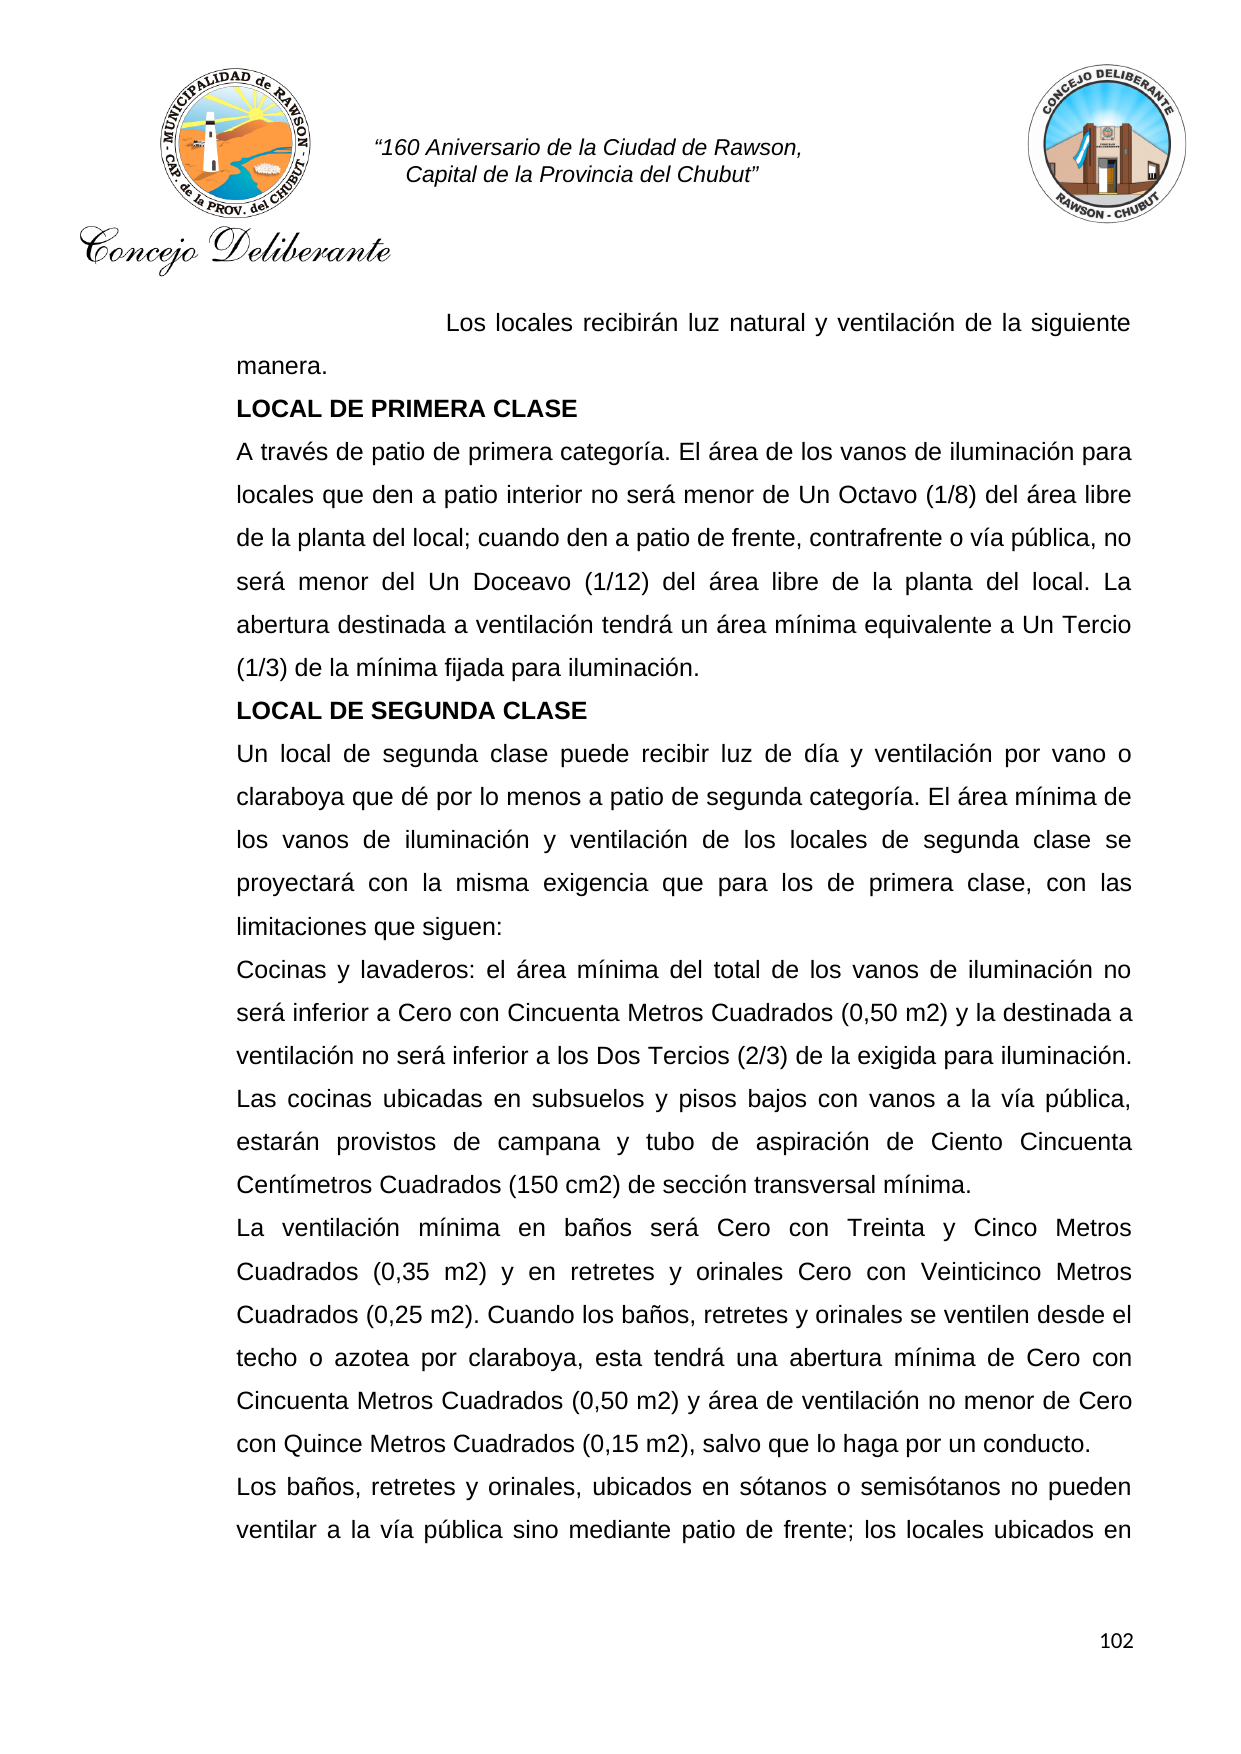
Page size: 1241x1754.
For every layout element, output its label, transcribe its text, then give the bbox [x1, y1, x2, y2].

text La ventilación mínima en baños será Cero con Treinta y Cinco Metros Cuadrados (0,35 m2) y en retretes y orinales Cero con Veinticinco Metros Cuadrados (0,25 m2). Cuando los baños, retretes y orinales se ventilen desde el techo o azotea por claraboya, esta tendrá una abertura mínima de Cero con Cincuenta Metros Cuadrados (0,50 m2) y área de ventilación no menor de Cero con Quince Metros Cuadrados (0,15 m2), salvo que lo haga por un conducto. [236, 1213, 1134, 1458]
text A través de patio de primera categoría. El área de los vanos de iluminación para locales que den a patio interior no será menor de Un Octavo (1/8) del área libre de la planta del local; cuando den a patio de frente, contrafrente o vía pública, no será menor del Un Doceavo (1/12) del área libre de la planta del local. La abertura destinada a ventilación tendrá un área mínima equivalente a Un Tercio (1/3) de la mínima fijada para iluminación. [236, 437, 1134, 682]
text Un local de segunda clase puede recibir luz de día y ventilación por vano o claraboya que dé por lo menos a patio de segunda categoría. El área mínima de los vanos de iluminación y ventilación de los locales de segunda clase se proyectará con la misma exigencia que para los de primera clase, con las limitaciones que siguen: [236, 739, 1134, 940]
text LOCAL DE SEGUNDA CLASE [236, 696, 1134, 725]
text Los locales recibirán luz natural y ventilación de la siguiente manera. [236, 308, 1134, 380]
text Cocinas y lavaderos: el área mínima del total de los vanos de iluminación no será inferior a Cero con Cincuenta Metros Cuadrados (0,50 m2) y la destinada a ventilación no será inferior a los Dos Tercios (2/3) de la exigida para iluminación. Las cocinas ubicadas en subsuelos y pisos bajos con vanos a la vía pública, estarán provistos de campana y tubo de aspiración de Ciento Cincuenta Centímetros Cuadrados (150 cm2) de sección transversal mínima. [236, 955, 1134, 1199]
picture [75, 68, 394, 281]
picture [998, 29, 1216, 255]
text LOCAL DE PRIMERA CLASE [236, 394, 1134, 423]
